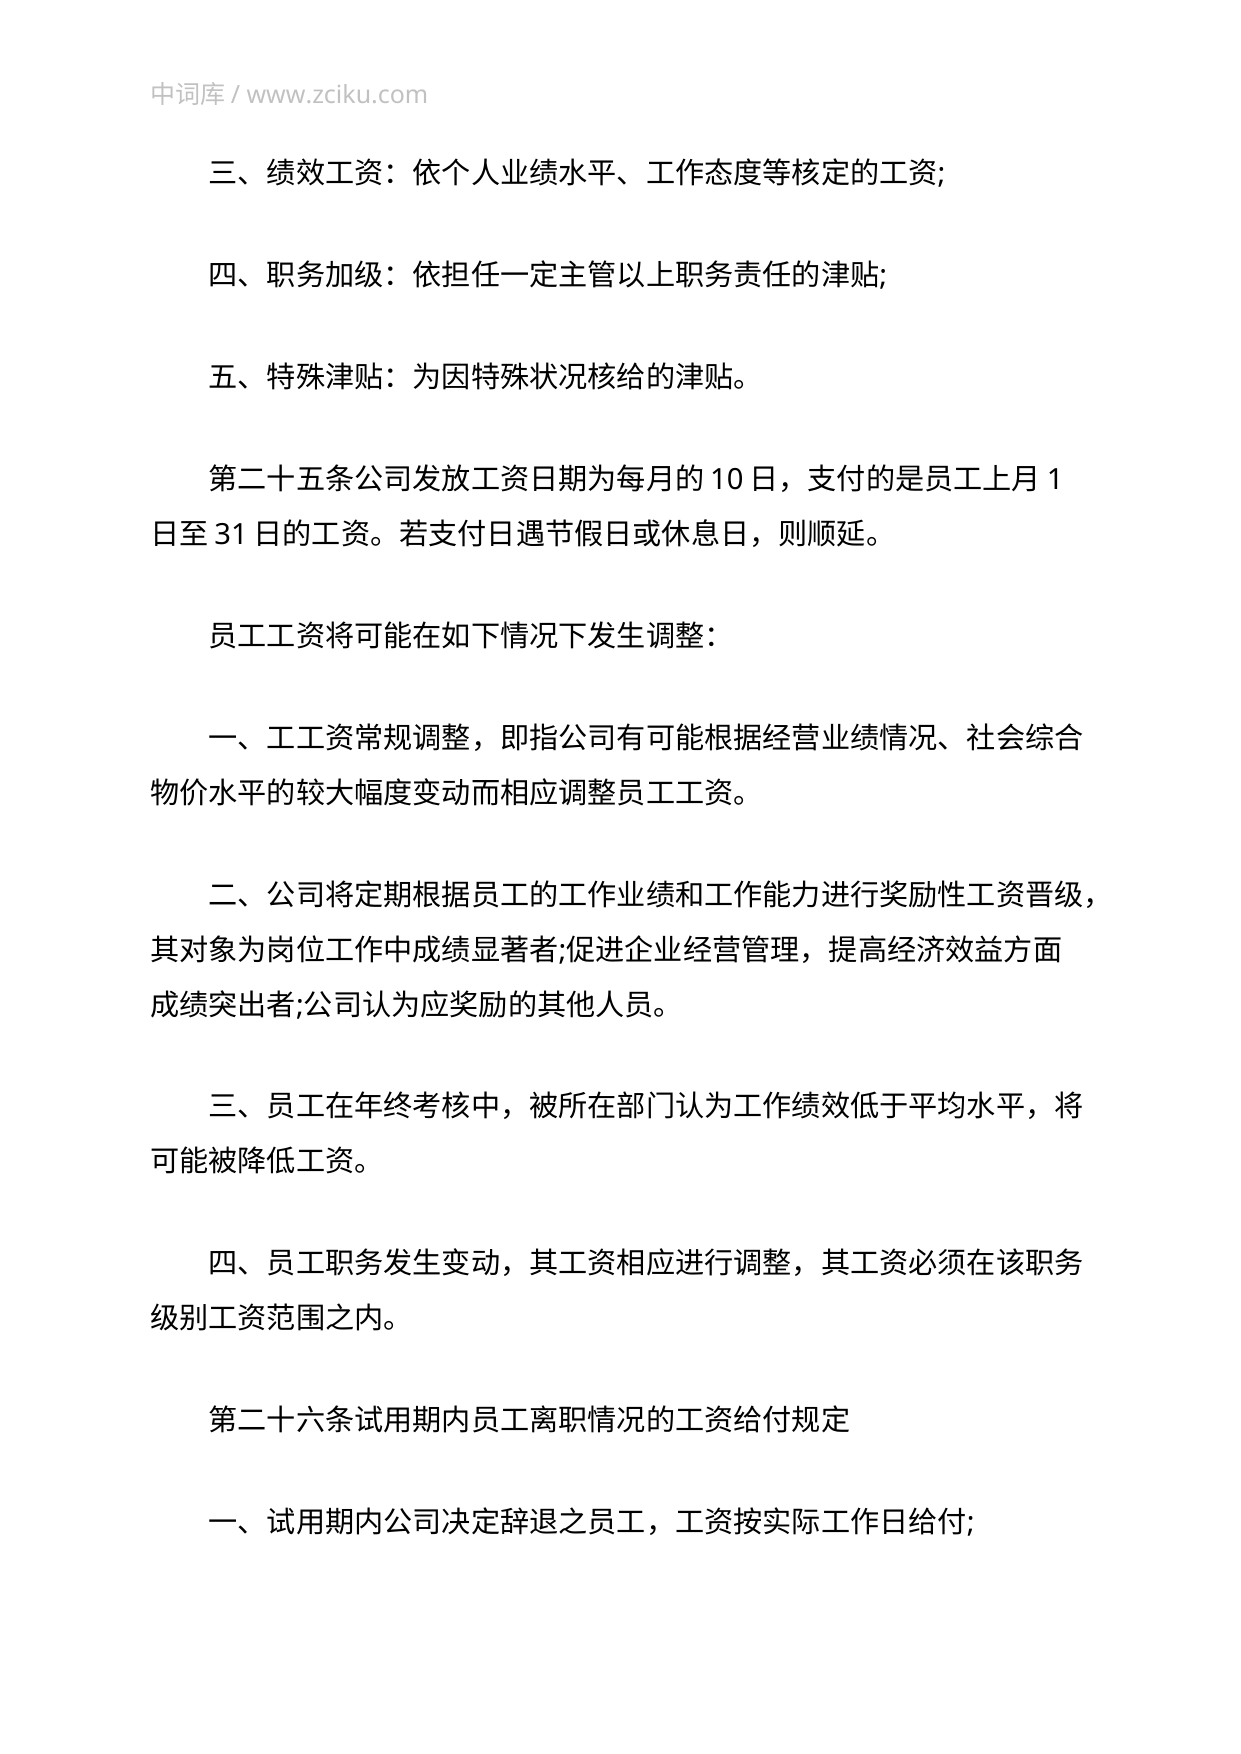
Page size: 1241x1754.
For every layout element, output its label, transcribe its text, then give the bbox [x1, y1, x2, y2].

text 四、职务加级：依担任一定主管以上职务责任的津贴; [150, 252, 1090, 294]
text 第二十六条试用期内员工离职情况的工资给付规定 [150, 1396, 1090, 1439]
text 三、员工在年终考核中，被所在部门认为工作绩效低于平均水平，将可能被降低工资。 [150, 1083, 1090, 1180]
text 一、试用期内公司决定辞退之员工，工资按实际工作日给付; [150, 1498, 1090, 1541]
text 二、公司将定期根据员工的工作业绩和工作能力进行奖励性工资晋级，其对象为岗位工作中成绩显著者;促进企业经营管理，提高经济效益方面成绩突出者;公司认为应奖励的其他人员。 [150, 871, 1090, 1023]
text 五、特殊津贴：为因特殊状况核给的津贴。 [150, 354, 1090, 396]
text 一、工工资常规调整，即指公司有可能根据经营业绩情况、社会综合物价水平的较大幅度变动而相应调整员工工资。 [150, 714, 1090, 812]
text 员工工资将可能在如下情况下发生调整： [150, 613, 1090, 655]
text 四、员工职务发生变动，其工资相应进行调整，其工资必须在该职务级别工资范围之内。 [150, 1240, 1090, 1337]
text 三、绩效工资：依个人业绩水平、工作态度等核定的工资; [150, 150, 1090, 192]
text 第二十五条公司发放工资日期为每月的10日，支付的是员工上月1日至31日的工资。若支付日遇节假日或休息日，则顺延。 [150, 456, 1090, 553]
